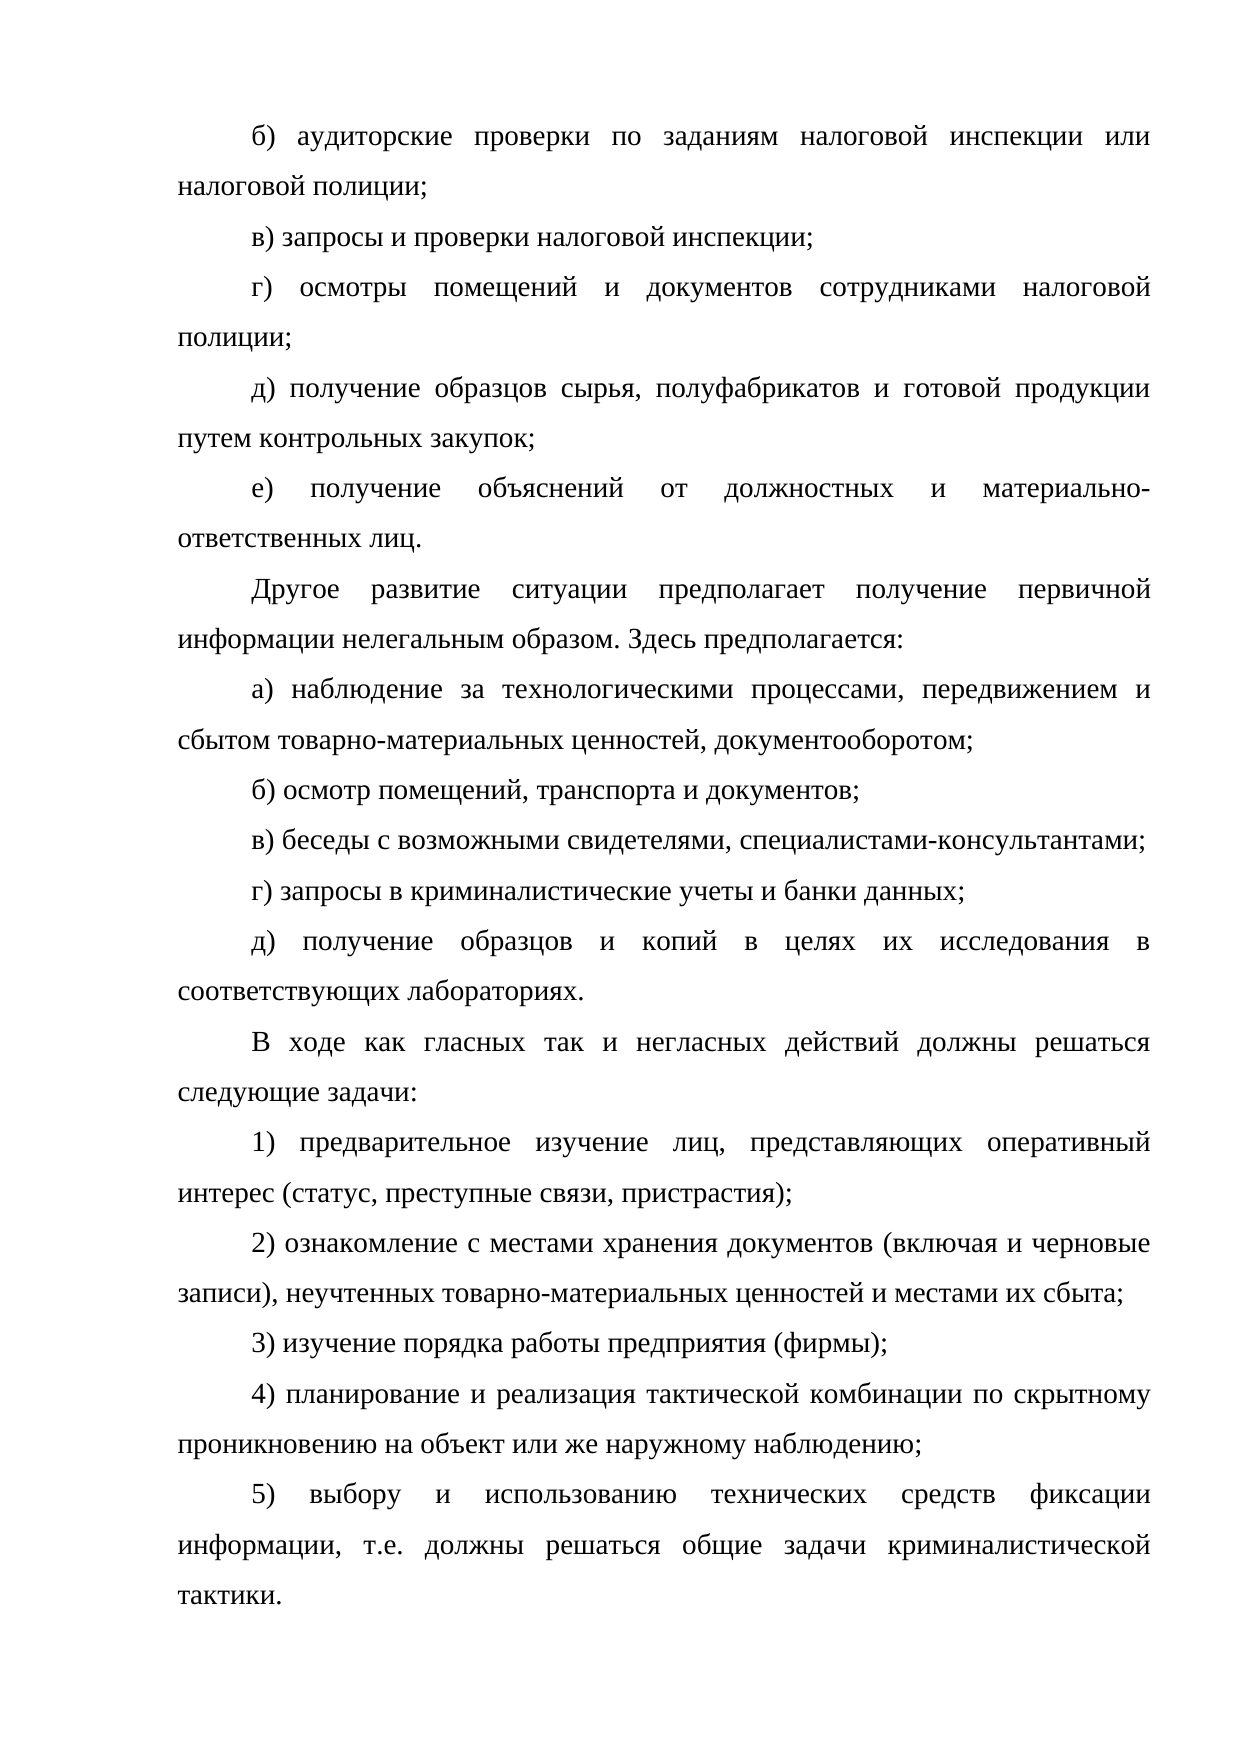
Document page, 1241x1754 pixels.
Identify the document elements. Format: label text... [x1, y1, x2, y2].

text б) аудиторские проверки по заданиям налоговой инспекции или налоговой полиции; [177, 118, 1152, 202]
text д) получение образцов сырья, полуфабрикатов и готовой продукции путем контрольных закупок; [177, 370, 1152, 453]
text в) запросы и проверки налоговой инспекции; [177, 219, 1152, 252]
text В ходе как гласных так и негласных действий должны решаться следующие задачи: [177, 1024, 1152, 1108]
text г) осмотры помещений и документов сотрудниками налоговой полиции; [177, 269, 1152, 353]
text 4) планирование и реализация тактической комбинации по скрытному проникновению на объект или же наружному наблюдению; [177, 1376, 1152, 1460]
text д) получение образцов и копий в целях их исследования в соответствующих лабораториях. [177, 923, 1152, 1007]
text е) получение объяснений от должностных и материально-ответственных лиц. [177, 470, 1152, 554]
text 1) предварительное изучение лиц, представляющих оперативный интерес (статус, преступные связи, пристрастия); [177, 1124, 1152, 1208]
text б) осмотр помещений, транспорта и документов; [177, 772, 1152, 806]
text в) беседы с возможными свидетелями, специалистами-консультантами; [177, 822, 1152, 856]
text г) запросы в криминалистические учеты и банки данных; [177, 873, 1152, 906]
text 2) ознакомление с местами хранения документов (включая и черновые записи), неучтенных товарно-материальных ценностей и местами их сбыта; [177, 1225, 1152, 1309]
text 5) выбору и использованию технических средств фиксации информации, т.е. должны решаться общие задачи криминалистической тактики. [177, 1477, 1152, 1611]
text 3) изучение порядка работы предприятия (фирмы); [177, 1326, 1152, 1359]
text а) наблюдение за технологическими процессами, передвижением и сбытом товарно-материальных ценностей, документооборотом; [177, 672, 1152, 755]
text Другое развитие ситуации предполагает получение первичной информации нелегальным образом. Здесь предполагается: [177, 571, 1152, 655]
